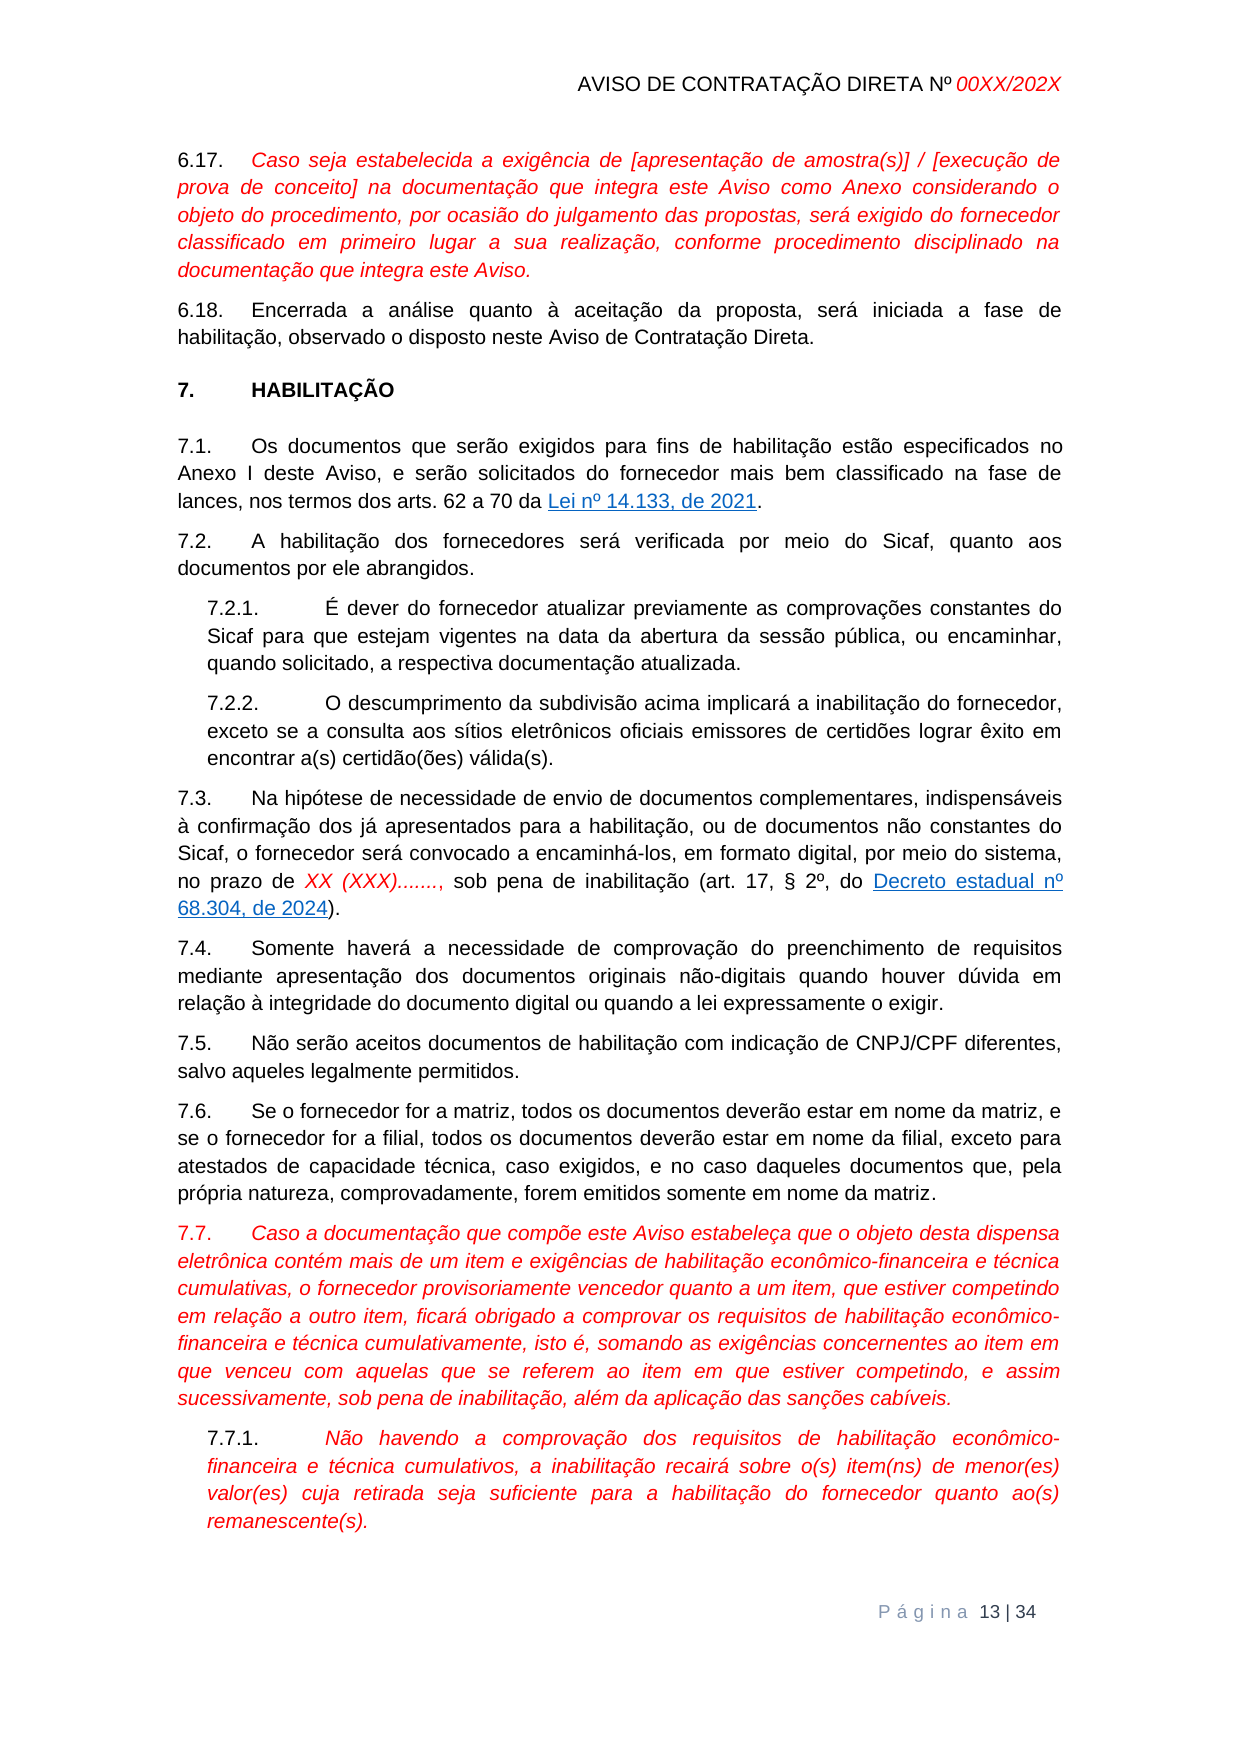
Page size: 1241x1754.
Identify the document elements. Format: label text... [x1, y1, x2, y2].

list Encerrada a análise quanto à aceitação da proposta, será iniciada a fase de habilitação, observado o disposto neste Aviso de Contratação Direta. [177, 298, 1063, 349]
list Não serão aceitos documentos de habilitação com indicação de CNPJ/CPF diferentes, salvo aqueles legalmente permitidos. [177, 1031, 1063, 1083]
list É dever do fornecedor atualizar previamente as comprovações constantes do Sicaf para que estejam vigentes na data da abertura da sessão pública, ou encaminhar, quando solicitado, a respectiva documentação atualizada. [207, 596, 1063, 675]
list Se o fornecedor for a matriz, todos os documentos deverão estar em nome da matriz, e se o fornecedor for a filial, todos os documentos deverão estar em nome da filial, exceto para atestados de capacidade técnica, caso exigidos, e no caso daqueles documentos que, pela própria natureza, comprovadamente, forem emitidos somente em nome da matriz. [177, 1099, 1063, 1205]
list Caso seja estabelecida a exigência de [apresentação de amostra(s)] / [execução de prova de conceito] na documentação que integra este Aviso como Anexo considerando o objeto do procedimento, por ocasião do julgamento das propostas, será exigido do fornecedor classificado em primeiro lugar a sua realização, conforme procedimento disciplinado na documentação que integra este Aviso. [177, 148, 1063, 282]
list Caso a documentação que compõe este Aviso estabeleça que o objeto desta dispensa eletrônica contém mais de um item e exigências de habilitação econômico-financeira e técnica cumulativas, o fornecedor provisoriamente vencedor quanto a um item, que estiver competindo em relação a outro item, ficará obrigado a comprovar os requisitos de habilitação econômico-financeira e técnica cumulativamente, isto é, somando as exigências concernentes ao item em que venceu com aquelas que se referem ao item em que estiver competindo, e assim sucessivamente, sob pena de inabilitação, além da aplicação das sanções cabíveis. [177, 1221, 1063, 1410]
subtitle HABILITAÇÃO [177, 378, 1063, 402]
list A habilitação dos fornecedores será verificada por meio do Sicaf, quanto aos documentos por ele abrangidos. [177, 529, 1063, 580]
list Somente haverá a necessidade de comprovação do preenchimento de requisitos mediante apresentação dos documentos originais não-digitais quando houver dúvida em relação à integridade do documento digital ou quando a lei expressamente o exigir. [177, 936, 1063, 1015]
list Não havendo a comprovação dos requisitos de habilitação econômico-financeira e técnica cumulativos, a inabilitação recairá sobre o(s) item(ns) de menor(es) valor(es) cuja retirada seja suficiente para a habilitação do fornecedor quanto ao(s) remanescente(s). [207, 1426, 1063, 1533]
list Os documentos que serão exigidos para fins de habilitação estão especificados no Anexo I deste Aviso, e serão solicitados do fornecedor mais bem classificado na fase de lances, nos termos dos arts. 62 a 70 da Lei nº 14.133, de 2021. [177, 434, 1063, 513]
list O descumprimento da subdivisão acima implicará a inabilitação do fornecedor, exceto se a consulta aos sítios eletrônicos oficiais emissores de certidões lograr êxito em encontrar a(s) certidão(ões) válida(s). [207, 691, 1063, 770]
list Na hipótese de necessidade de envio de documentos complementares, indispensáveis à confirmação dos já apresentados para a habilitação, ou de documentos não constantes do Sicaf, o fornecedor será convocado a encaminhá-los, em formato digital, por meio do sistema, no prazo de XX (XXX)......., sob pena de inabilitação (art. 17, § 2º, do Decreto estadual nº 68.304, de 2024). [177, 786, 1063, 920]
